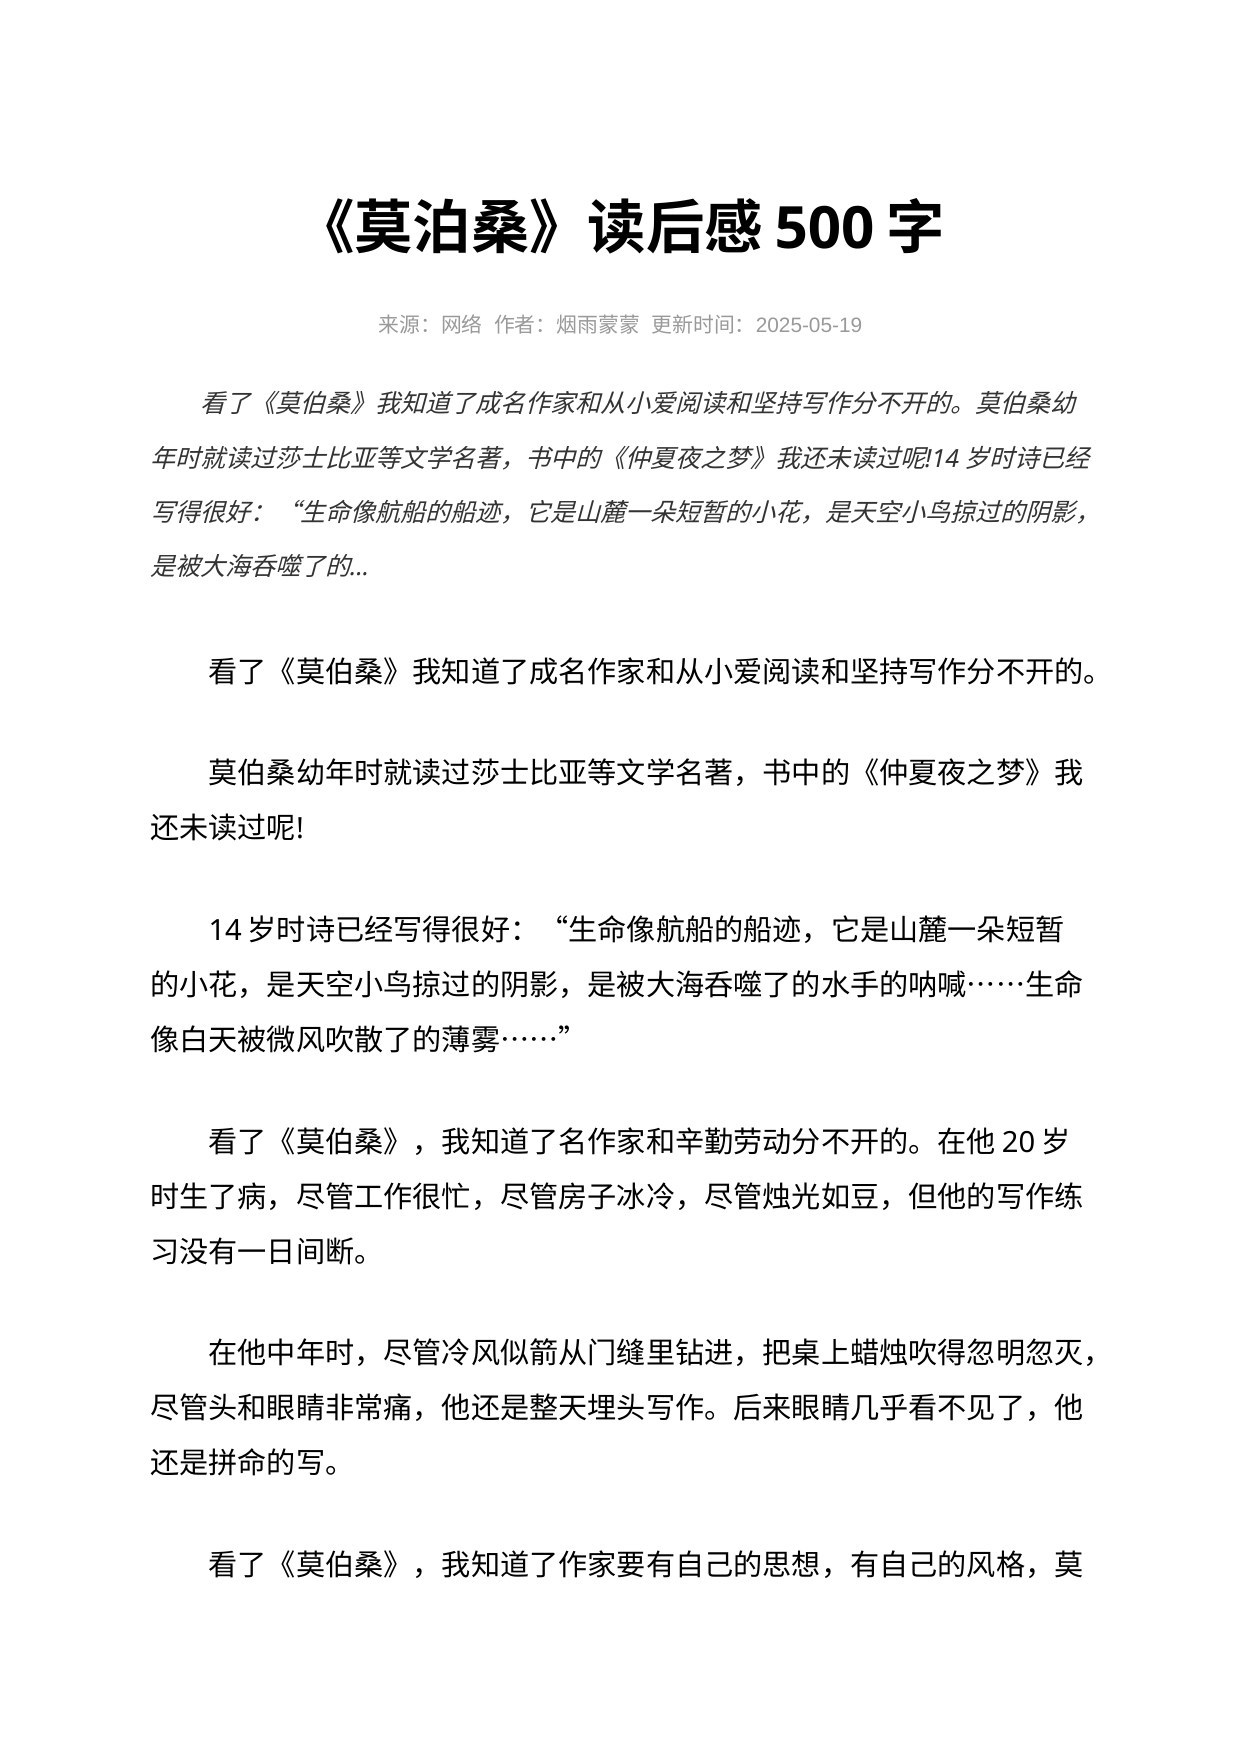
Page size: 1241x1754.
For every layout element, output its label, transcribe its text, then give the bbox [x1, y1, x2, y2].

text 来源：网络 作者：烟雨蒙蒙 更新时间：2025-05-19 [150, 313, 1090, 337]
text 看了《莫伯桑》，我知道了名作家和辛勤劳动分不开的。在他20岁时生了病，尽管工作很忙，尽管房子冰冷，尽管烛光如豆，但他的写作练习没有一日间断。 [150, 1118, 1090, 1271]
text 莫伯桑幼年时就读过莎士比亚等文学名著，书中的《仲夏夜之梦》我还未读过呢! [150, 750, 1090, 847]
subtitle 《莫泊桑》读后感500字 [150, 181, 1090, 266]
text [150, 1542, 1090, 1584]
text 看了《莫伯桑》我知道了成名作家和从小爱阅读和坚持写作分不开的。莫伯桑幼年时就读过莎士比亚等文学名著，书中的《仲夏夜之梦》我还未读过呢!14岁时诗已经写得很好：“生命像航船的船迹，它是山麓一朵短暂的小花，是天空小鸟掠过的阴影，是被大海呑噬了的... [150, 384, 1090, 583]
text 在他中年时，尽管冷风似箭从门缝里钻进，把桌上蜡烛吹得忽明忽灭，尽管头和眼睛非常痛，他还是整天埋头写作。后来眼睛几乎看不见了，他还是拼命的写。 [150, 1330, 1090, 1482]
text 看了《莫伯桑》我知道了成名作家和从小爱阅读和坚持写作分不开的。 [150, 648, 1090, 690]
text 14岁时诗已经写得很好：“生命像航船的船迹，它是山麓一朵短暂的小花，是天空小鸟掠过的阴影，是被大海呑噬了的水手的呐喊……生命像白天被微风吹散了的薄雾……” [150, 907, 1090, 1059]
